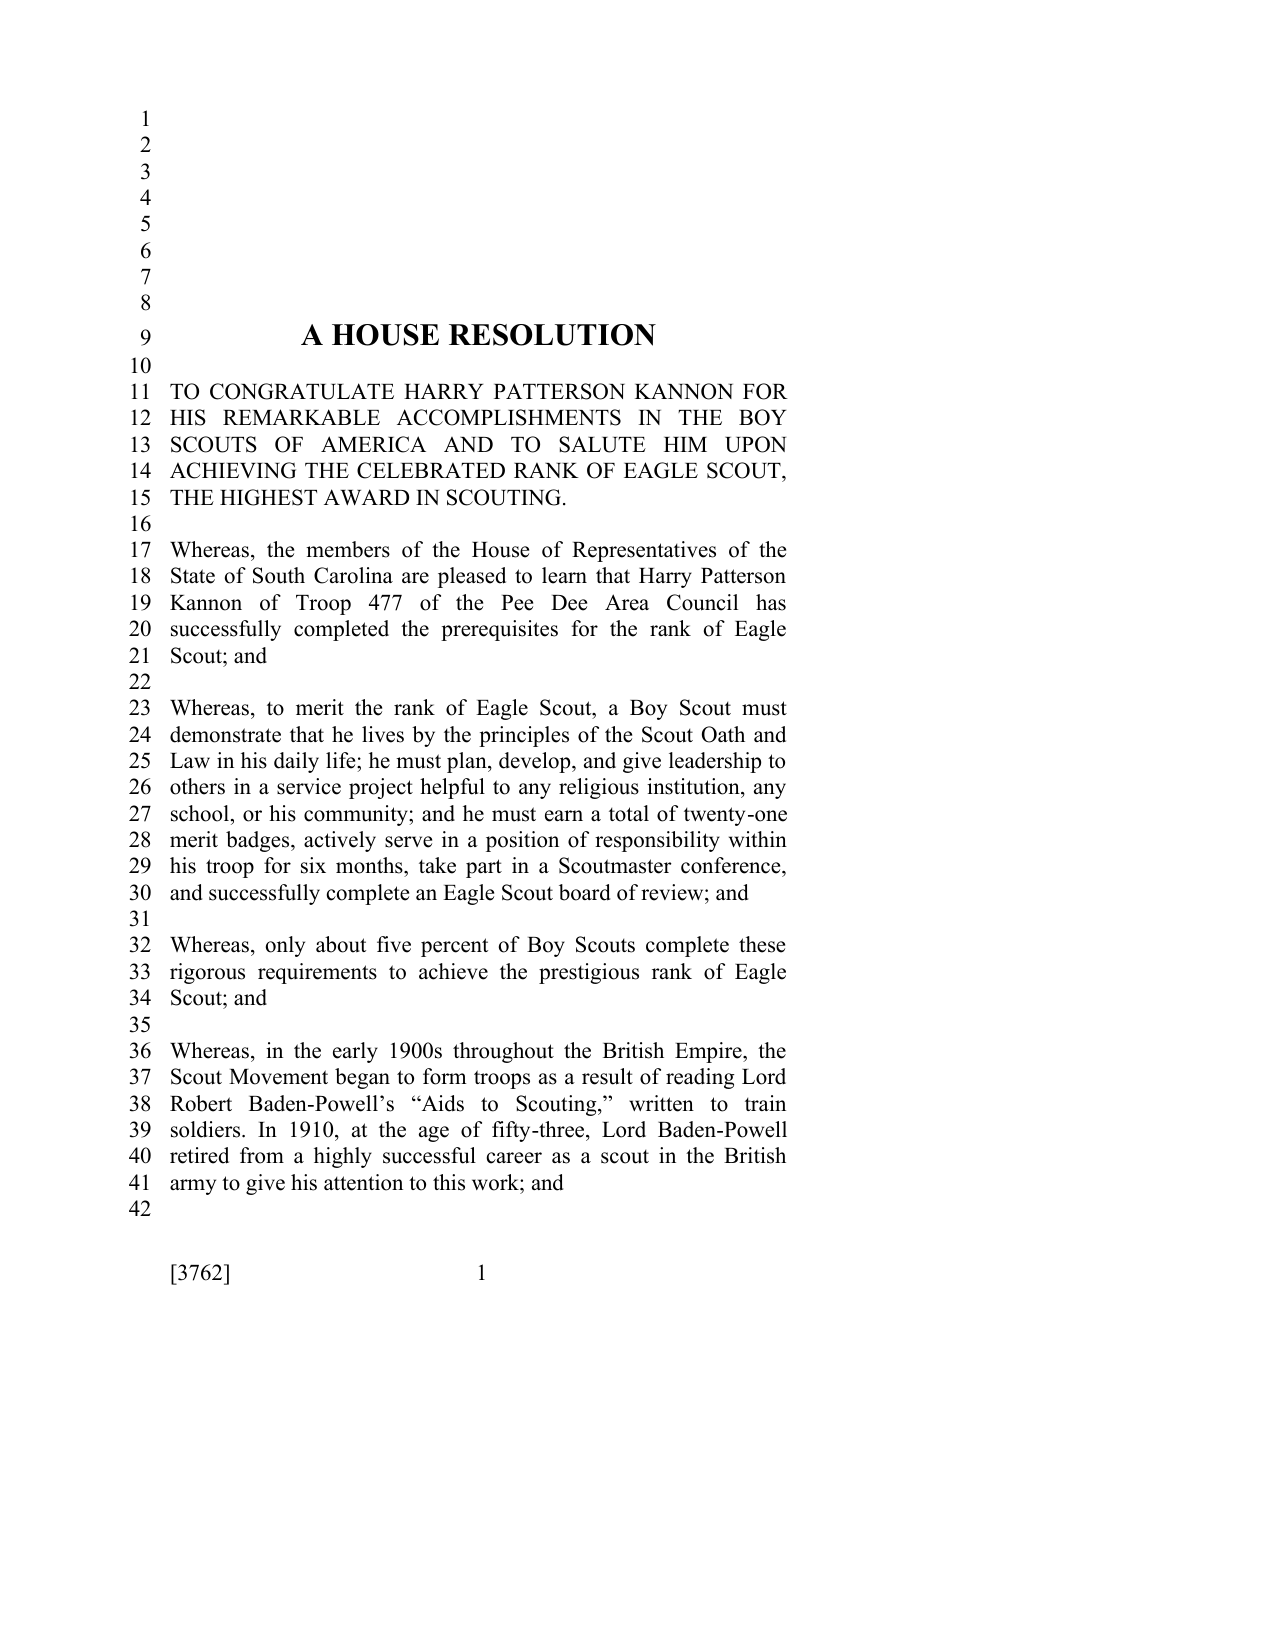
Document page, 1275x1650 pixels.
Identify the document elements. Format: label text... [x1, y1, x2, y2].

text Whereas, the members of the House of Representatives of the State of South Carolina are pleased to learn that Harry Patterson Kannon of Troop 477 of the Pee Dee Area Council has successfully completed the prerequisites for the rank of Eagle Scout; and [169, 536, 787, 668]
text A HOUSE RESOLUTION [169, 316, 787, 352]
text Whereas, only about five percent of Boy Scouts complete these rigorous requirements to achieve the prestigious rank of Eagle Scout; and [169, 932, 787, 1011]
text Whereas, to merit the rank of Eagle Scout, a Boy Scout must demonstrate that he lives by the principles of the Scout Oath and Law in his daily life; he must plan, develop, and give leadership to others in a service project helpful to any religious institution, any school, or his community; and he must earn a total of twenty-one merit badges, actively serve in a position of responsibility within his troop for six months, take part in a Scoutmaster conference, and successfully complete an Eagle Scout board of review; and [169, 694, 787, 905]
text TO CONGRATULATE HARRY PATTERSON KANNON FOR HIS REMARKABLE ACCOMPLISHMENTS IN THE BOY SCOUTS OF AMERICA AND TO SALUTE HIM UPON ACHIEVING THE CELEBRATED RANK OF EAGLE SCOUT, THE HIGHEST AWARD IN SCOUTING. [169, 378, 787, 510]
text Whereas, in the early 1900s throughout the British Empire, the Scout Movement began to form troops as a result of reading Lord Robert Baden-Powell’s “Aids to Scouting,” written to train soldiers. In 1910, at the age of fifty-three, Lord Baden-Powell retired from a highly successful career as a scout in the British army to give his attention to this work; and [169, 1037, 787, 1195]
